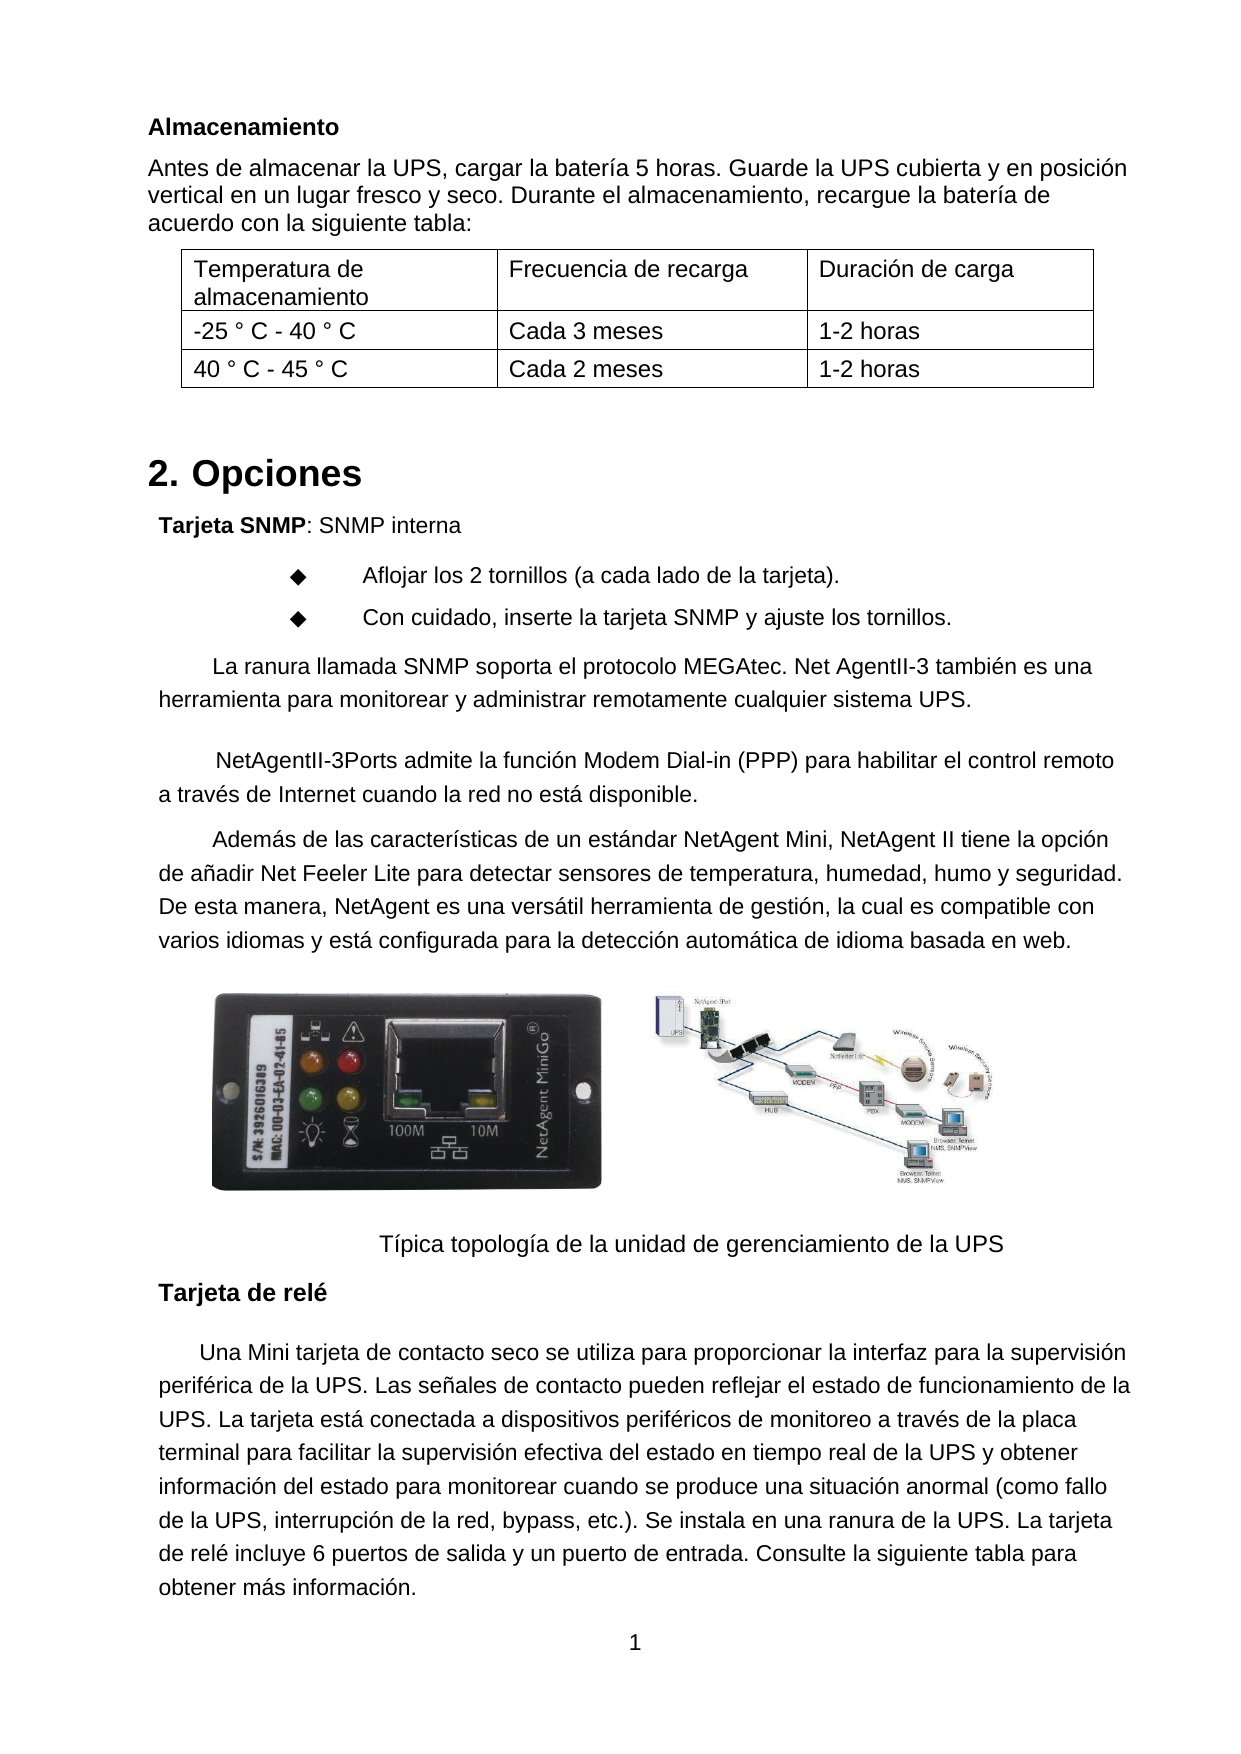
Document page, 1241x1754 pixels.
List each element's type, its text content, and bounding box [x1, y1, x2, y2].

list Aflojar los 2 tornillos (a cada lado de la tarjeta). [289, 549, 1215, 592]
table_cell 40 ° C - 45 ° C [182, 350, 497, 387]
text Típica topología de la unidad de gerenciamiento de la UPS [379, 1230, 1215, 1257]
table_header Frecuencia de recarga [498, 250, 807, 310]
text Una Mini tarjeta de contacto seco se utiliza para proporcionar la interfaz para la supervisión periférica de la UPS. Las señales de contacto pueden reflejar el estado de funcionamiento de la UPS. La tarjeta está conectada a dispositivos periféricos de monitoreo a través de la placa terminal para facilitar la supervisión efectiva del estado en tiempo real de la UPS y obtener información del estado para monitorear cuando se produce una situación anormal (como fallo de la UPS, interrupción de la red, bypass, etc.). Se instala en una ranura de la UPS. La tarjeta de relé incluye 6 puertos de salida y un puerto de entrada. Consulte la siguiente tabla para obtener más información. [158, 1338, 1133, 1600]
subtitle Tarjeta de relé [158, 1278, 1215, 1307]
table_cell Cada 3 meses [498, 311, 807, 349]
table_header Duración de carga [808, 250, 1093, 310]
text Antes de almacenar la UPS, cargar la batería 5 horas. Guarde la UPS cubierta y en posición vertical en un lugar fresco y seco. Durante el almacenamiento, recargue la batería de acuerdo con la siguiente tabla: [148, 153, 1133, 236]
table_cell 1-2 horas [808, 311, 1093, 349]
table_cell -25 ° C - 40 ° C [182, 311, 497, 349]
table_cell Cada 2 meses [498, 350, 807, 387]
table_cell 1-2 horas [808, 350, 1093, 387]
list Con cuidado, inserte la tarjeta SNMP y ajuste los tornillos. [289, 592, 1215, 634]
text NetAgentII-3Ports admite la función Modem Dial-in (PPP) para habilitar el control remoto a través de Internet cuando la red no está disponible. [158, 747, 1133, 807]
picture [649, 985, 994, 1184]
text Tarjeta SNMP: SNMP interna [158, 512, 1215, 538]
picture [212, 993, 602, 1191]
table_header Temperatura de almacenamiento [182, 250, 497, 310]
text La ranura llamada SNMP soporta el protocolo MEGAtec. Net AgentII-3 también es una herramienta para monitorear y administrar remotamente cualquier sistema UPS. [158, 653, 1133, 713]
subtitle Almacenamiento [148, 113, 1215, 141]
subtitle Opciones [148, 451, 1215, 494]
text Además de las características de un estándar NetAgent Mini, NetAgent II tiene la opción de añadir Net Feeler Lite para detectar sensores de temperatura, humedad, humo y seguridad. De esta manera, NetAgent es una versátil herramienta de gestión, la cual es compatible con varios idiomas y está configurada para la detección automática de idioma basada en web. [158, 826, 1124, 953]
